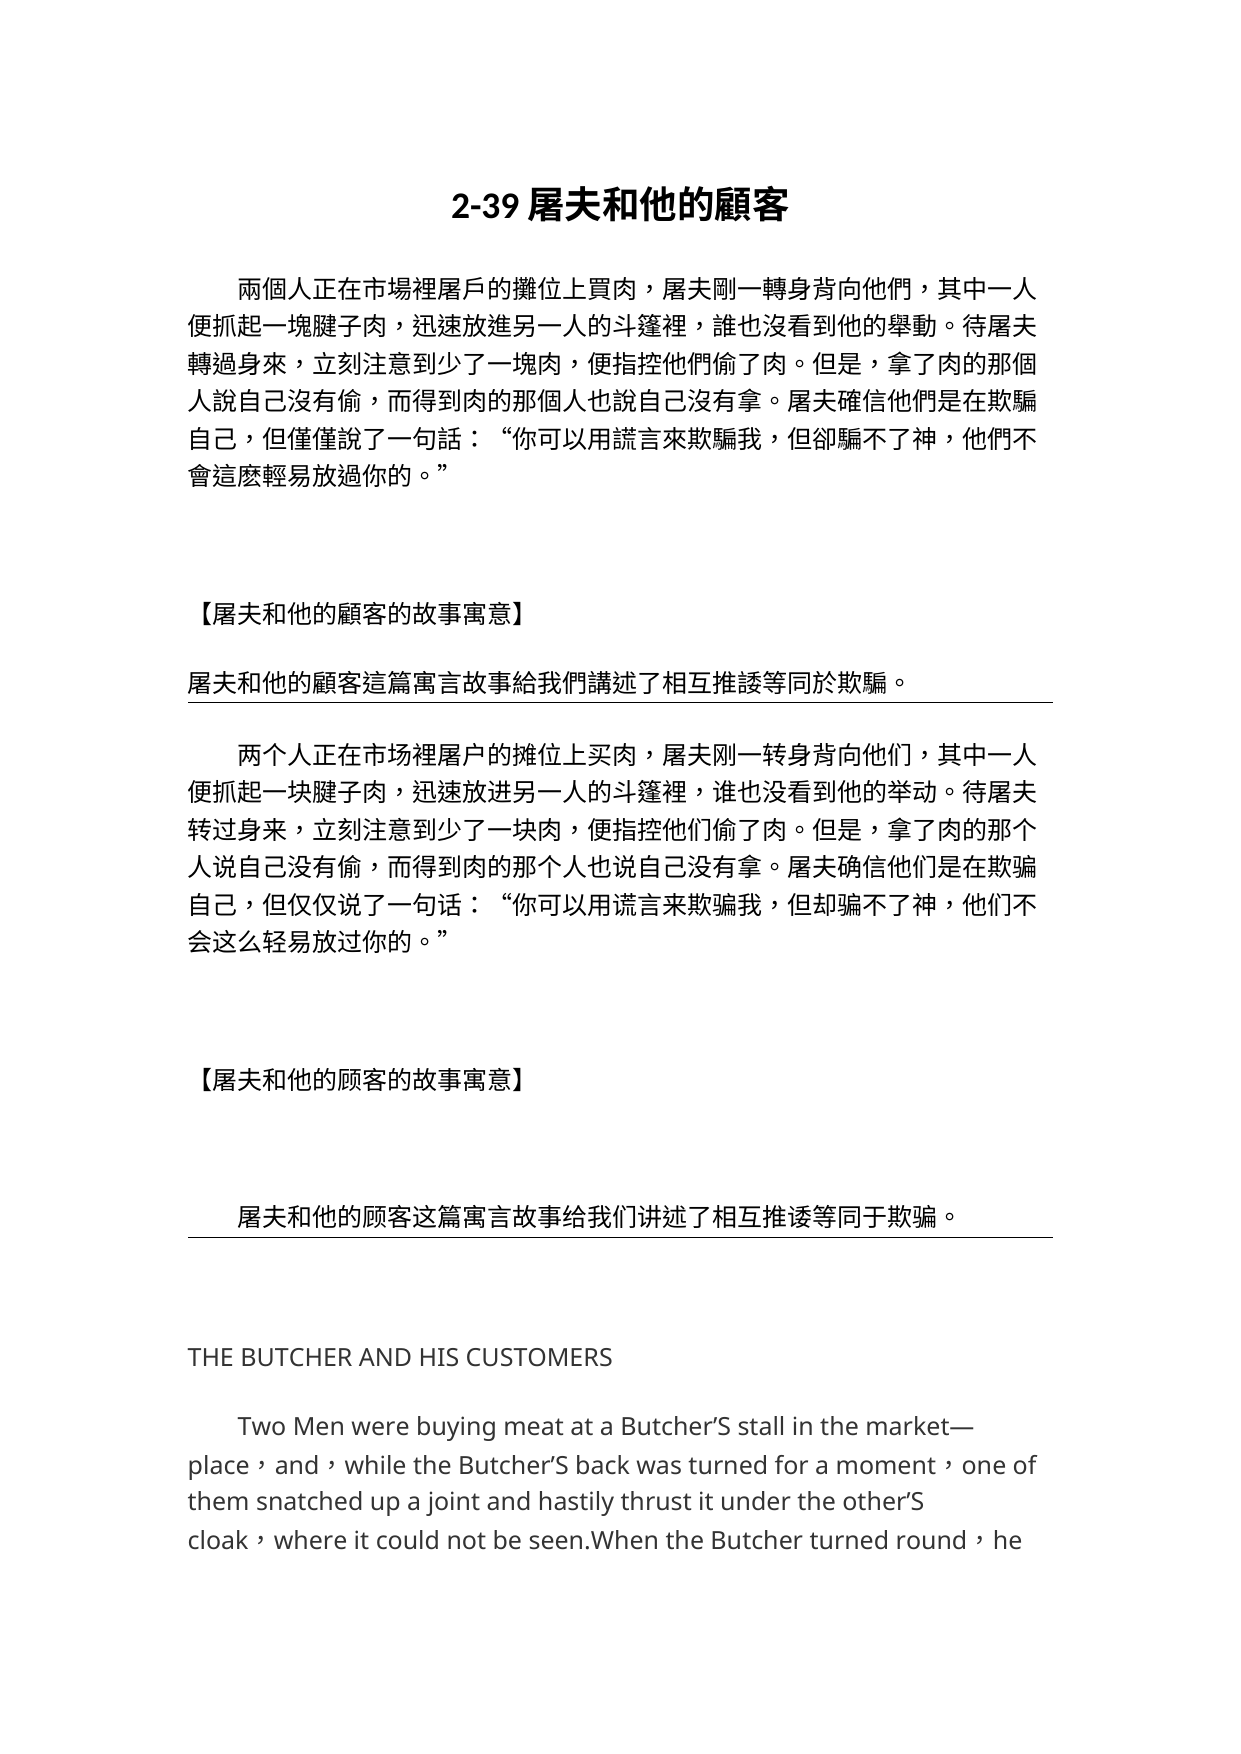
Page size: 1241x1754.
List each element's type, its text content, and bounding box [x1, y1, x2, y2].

text 【屠夫和他的顧客的故事寓意】 [187, 594, 1053, 631]
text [187, 1407, 1053, 1557]
text 两个人正在市场裡屠户的摊位上买肉，屠夫刚一转身背向他们，其中一人便抓起一块腱子肉，迅速放进另一人的斗篷裡，谁也没看到他的举动。待屠夫转过身来，立刻注意到少了一块肉，便指控他们偷了肉。但是，拿了肉的那个人说自己没有偷，而得到肉的那个人也说自己没有拿。屠夫确信他们是在欺骗自己，但仅仅说了一句话：“你可以用谎言来欺骗我，但却骗不了神，他们不会这么轻易放过你的。” [187, 735, 1053, 960]
text 屠夫和他的顾客这篇寓言故事给我们讲述了相互推诿等同于欺骗。 [187, 1197, 1053, 1238]
text THE BUTCHER AND HIS CUSTOMERS [187, 1338, 1053, 1376]
text 【屠夫和他的顾客的故事寓意】 [187, 1060, 1053, 1097]
text 2-39屠夫和他的顧客 [187, 164, 1053, 239]
text 兩個人正在市場裡屠戶的攤位上買肉，屠夫剛一轉身背向他們，其中一人便抓起一塊腱子肉，迅速放進另一人的斗篷裡，誰也沒看到他的舉動。待屠夫轉過身來，立刻注意到少了一塊肉，便指控他們偷了肉。但是，拿了肉的那個人說自己沒有偷，而得到肉的那個人也說自己沒有拿。屠夫確信他們是在欺騙自己，但僅僅說了一句話：“你可以用謊言來欺騙我，但卻騙不了神，他們不會這麽輕易放過你的。” [187, 269, 1053, 494]
text 屠夫和他的顧客這篇寓言故事給我們講述了相互推諉等同於欺騙。 [187, 662, 1053, 703]
